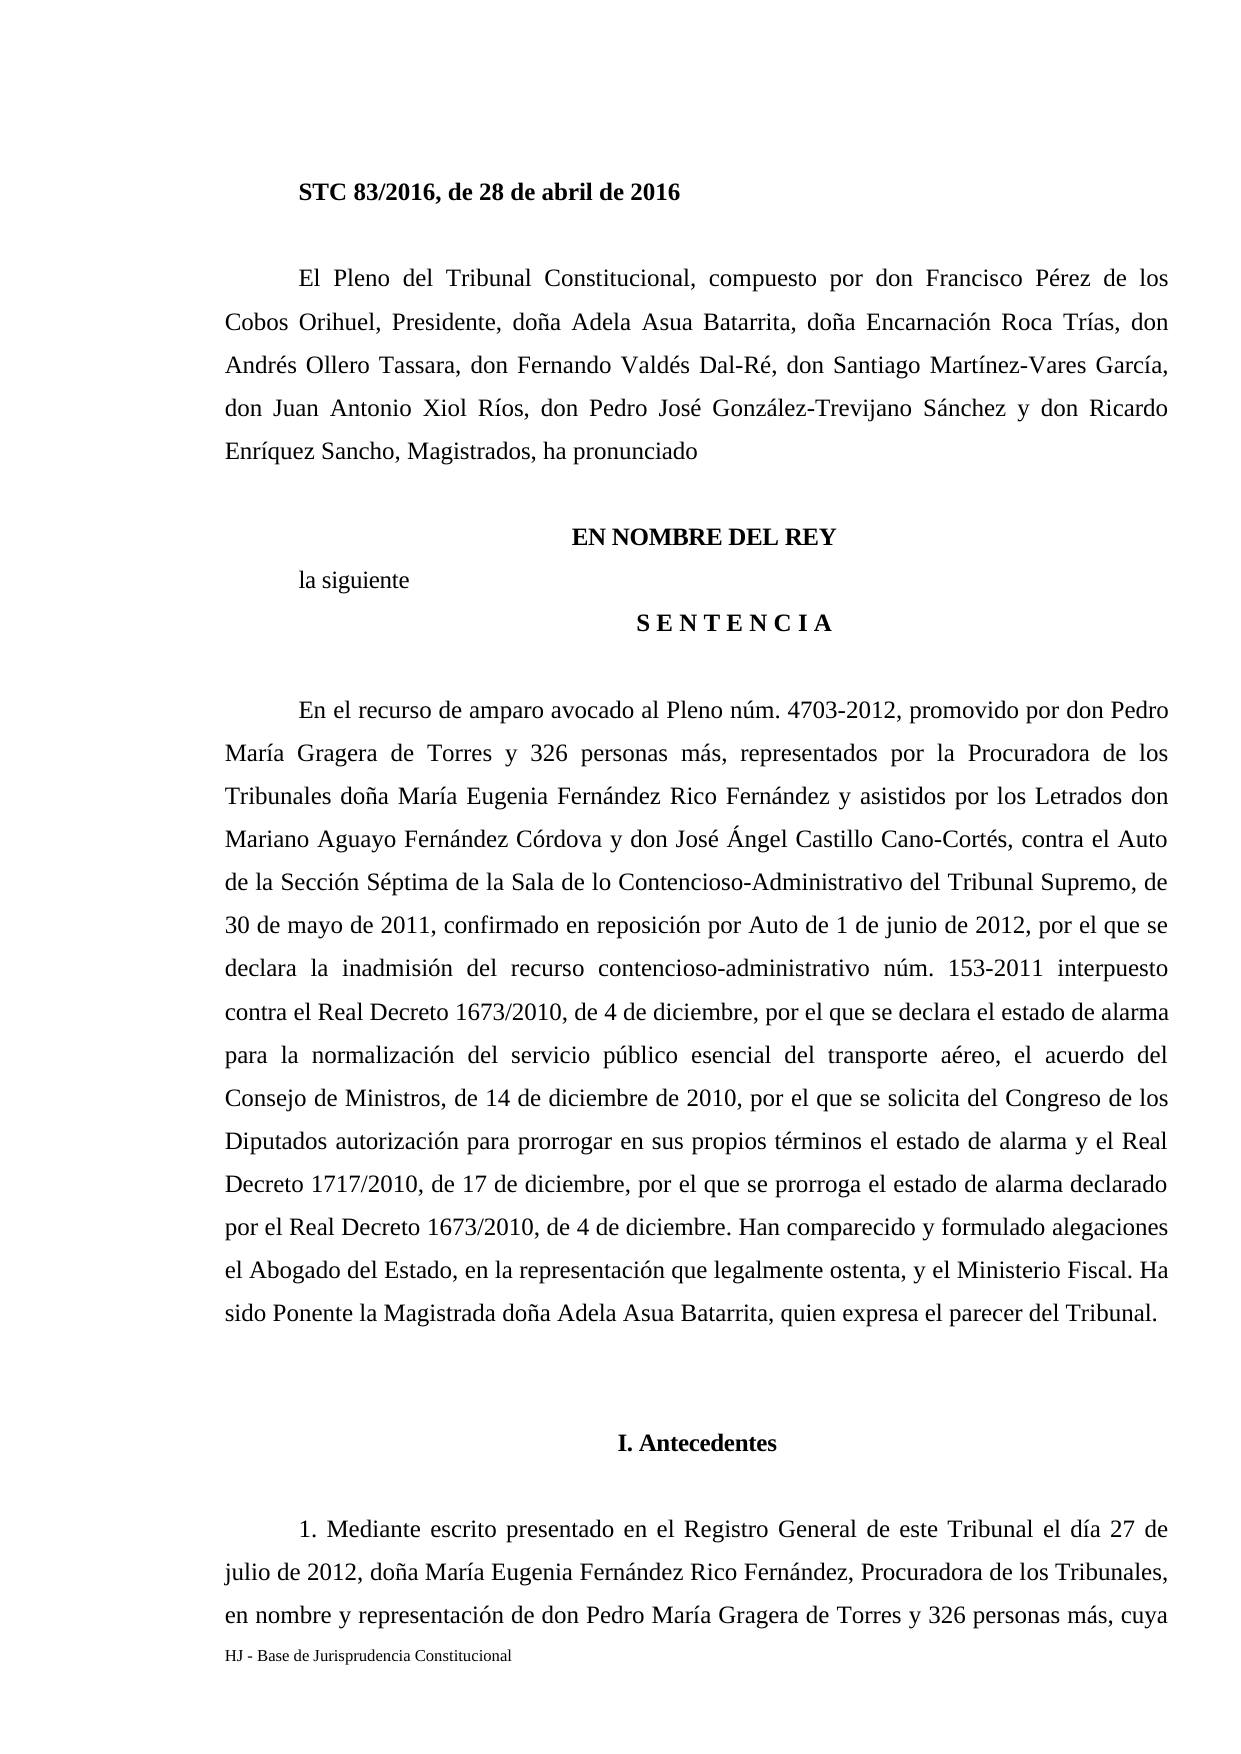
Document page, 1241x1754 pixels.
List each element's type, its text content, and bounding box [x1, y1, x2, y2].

text S E N T E N C I A [224, 608, 1169, 637]
text STC 83/2016, de 28 de abril de 2016 [224, 177, 1169, 206]
text la siguiente [224, 565, 1110, 594]
text El Pleno del Tribunal Constitucional, compuesto por don Francisco Pérez de los Cobos Orihuel, Presidente, doña Adela Asua Batarrita, doña Encarnación Roca Trías, don Andrés Ollero Tassara, don Fernando Valdés Dal-Ré, don Santiago Martínez-Vares García, don Juan Antonio Xiol Ríos, don Pedro José González-Trevijano Sánchez y don Ricardo Enríquez Sancho, Magistrados, ha pronunciado [224, 263, 1169, 465]
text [224, 1514, 1169, 1629]
text EN NOMBRE DEL REY [224, 522, 1110, 551]
text En el recurso de amparo avocado al Pleno núm. 4703-2012, promovido por don Pedro María Gragera de Torres y 326 personas más, representados por la Procuradora de los Tribunales doña María Eugenia Fernández Rico Fernández y asistidos por los Letrados don Mariano Aguayo Fernández Córdova y don José Ángel Castillo Cano-Cortés, contra el Auto de la Sección Séptima de la Sala de lo Contencioso-Administrativo del Tribunal Supremo, de 30 de mayo de 2011, confirmado en reposición por Auto de 1 de junio de 2012, por el que se declara la inadmisión del recurso contencioso-administrativo núm. 153-2011 interpuesto contra el Real Decreto 1673/2010, de 4 de diciembre, por el que se declara el estado de alarma para la normalización del servicio público esencial del transporte aéreo, el acuerdo del Consejo de Ministros, de 14 de diciembre de 2010, por el que se solicita del Congreso de los Diputados autorización para prorrogar en sus propios términos el estado de alarma y el Real Decreto 1717/2010, de 17 de diciembre, por el que se prorroga el estado de alarma declarado por el Real Decreto 1673/2010, de 4 de diciembre. Han comparecido y formulado alegaciones el Abogado del Estado, en la representación que legalmente ostenta, y el Ministerio Fiscal. Ha sido Ponente la Magistrada doña Adela Asua Batarrita, quien expresa el parecer del Tribunal. [224, 695, 1169, 1327]
text I. Antecedentes [224, 1428, 1169, 1457]
